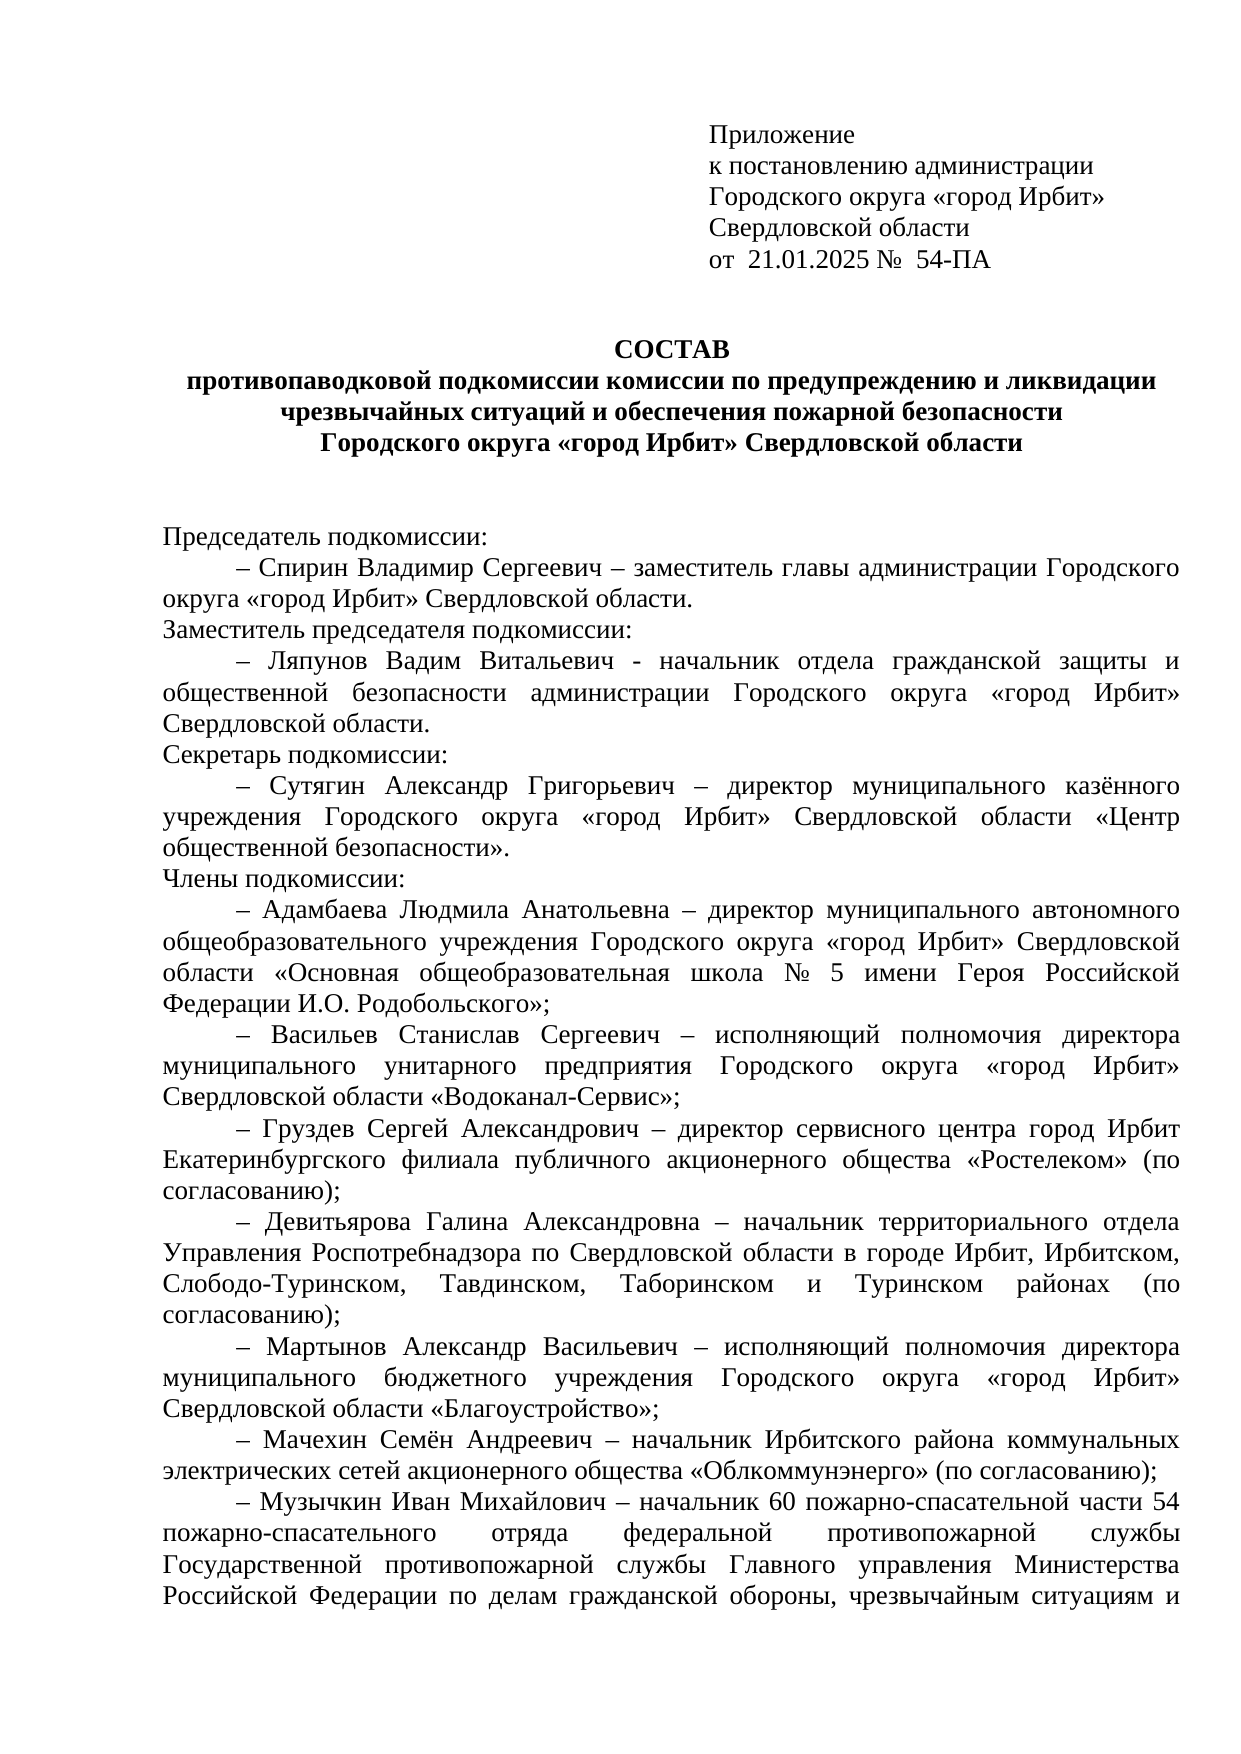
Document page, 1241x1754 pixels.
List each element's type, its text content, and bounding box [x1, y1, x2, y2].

text – Мартынов Александр Васильевич – исполняющий полномочия директора муниципального бюджетного учреждения Городского округа «город Ирбит» Свердловской области «Благоустройство»; [162, 1330, 1181, 1423]
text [162, 1485, 1181, 1610]
text – Мачехин Семён Андреевич – начальник Ирбитского района коммунальных электрических сетей акционерного общества «Облкоммунэнерго» (по согласованию); [162, 1423, 1181, 1485]
text – Адамбаева Людмила Анатольевна – директор муниципального автономного общеобразовательного учреждения Городского округа «город Ирбит» Свердловской области «Основная общеобразовательная школа № 5 имени Героя Российской Федерации И.О. Родобольского»; [162, 894, 1181, 1018]
text Заместитель председателя подкомиссии: [162, 613, 1181, 644]
text Городского округа «город Ирбит» [162, 180, 1181, 212]
text к постановлению администрации [162, 149, 1181, 180]
text – Спирин Владимир Сергеевич – заместитель главы администрации Городского округа «город Ирбит» Свердловской области. [162, 551, 1181, 613]
text Секретарь подкомиссии: [162, 738, 1181, 769]
text противопаводковой подкомиссии комиссии по предупреждению и ликвидации чрезвычайных ситуаций и обеспечения пожарной безопасности [162, 364, 1181, 426]
text – Груздев Сергей Александрович – директор сервисного центра город Ирбит Екатеринбургского филиала публичного акционерного общества «Ростелеком» (по согласованию); [162, 1112, 1181, 1205]
text – Девитьярова Галина Александровна – начальник территориального отдела Управления Роспотребнадзора по Свердловской области в городе Ирбит, Ирбитском, Слободо-Туринском, Тавдинском, Таборинском и Туринском районах (по согласованию); [162, 1205, 1181, 1330]
text – Васильев Станислав Сергеевич – исполняющий полномочия директора муниципального унитарного предприятия Городского округа «город Ирбит» Свердловской области «Водоканал-Сервис»; [162, 1018, 1181, 1112]
text Председатель подкомиссии: [162, 520, 1181, 551]
text СОСТАВ [162, 333, 1181, 364]
text от 21.01.2025 № 54-ПА [162, 243, 1181, 274]
text Свердловской области [162, 212, 1181, 243]
text Городского округа «город Ирбит» Свердловской области [162, 426, 1181, 458]
text – Ляпунов Вадим Витальевич - начальник отдела гражданской защиты и общественной безопасности администрации Городского округа «город Ирбит» Свердловской области. [162, 644, 1181, 738]
text – Сутягин Александр Григорьевич – директор муниципального казённого учреждения Городского округа «город Ирбит» Свердловской области «Центр общественной безопасности». [162, 769, 1181, 862]
text Приложение [162, 118, 1181, 149]
text Члены подкомиссии: [162, 862, 1181, 894]
